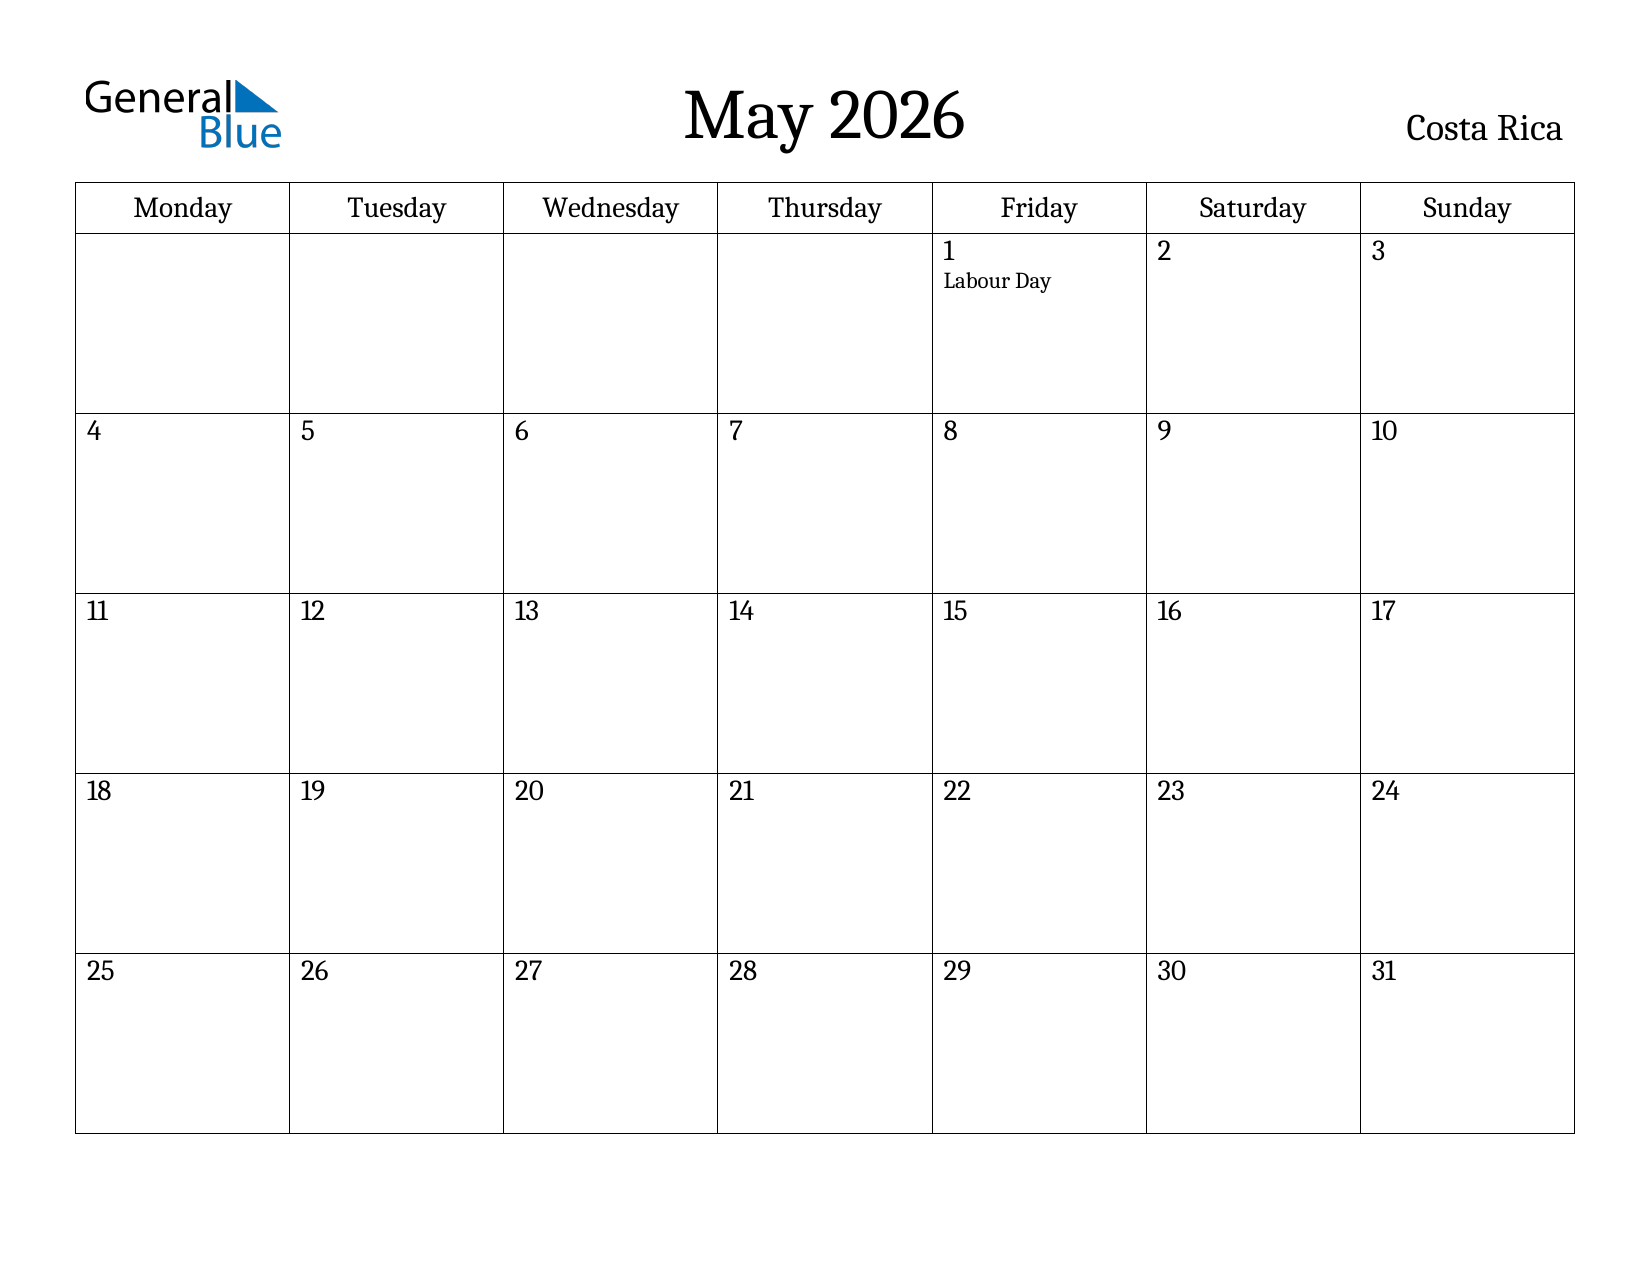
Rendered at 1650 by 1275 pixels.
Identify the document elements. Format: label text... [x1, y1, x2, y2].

table_cell 7 [718, 414, 932, 447]
table_cell [1147, 448, 1360, 593]
table_cell 13 [504, 594, 717, 627]
table_cell [718, 988, 932, 1133]
table_cell [1361, 808, 1574, 953]
table_cell [1147, 808, 1360, 953]
picture [86, 80, 281, 148]
table_cell [1361, 627, 1574, 773]
table_cell 26 [290, 954, 503, 987]
table_cell Tuesday [290, 183, 503, 233]
table_cell 2 [1147, 234, 1360, 267]
table_cell [504, 808, 717, 953]
table_cell [290, 448, 503, 593]
table_cell Saturday [1147, 183, 1360, 233]
table_cell 5 [290, 414, 503, 447]
table_cell [1361, 448, 1574, 593]
table_cell 10 [1361, 414, 1574, 447]
table_cell 23 [1147, 774, 1360, 807]
table_cell Labour Day [933, 267, 1146, 413]
table_cell [1147, 267, 1360, 413]
table_cell 31 [1361, 954, 1574, 987]
table_cell [718, 448, 932, 593]
table_header [76, 75, 503, 182]
table_cell [933, 808, 1146, 953]
table_cell [76, 988, 289, 1133]
table_cell [504, 267, 717, 413]
table_cell 22 [933, 774, 1146, 807]
table_cell 19 [290, 774, 503, 807]
table_header May 2026 [504, 75, 1146, 182]
table_cell 16 [1147, 594, 1360, 627]
table_cell [718, 234, 932, 267]
table_cell 27 [504, 954, 717, 987]
table_cell [933, 988, 1146, 1133]
table_cell [76, 627, 289, 773]
table_cell 14 [718, 594, 932, 627]
table_cell [1147, 627, 1360, 773]
table_cell [1361, 267, 1574, 413]
table_cell 12 [290, 594, 503, 627]
table_cell 3 [1361, 234, 1574, 267]
table_cell Sunday [1361, 183, 1574, 233]
table_cell 4 [76, 414, 289, 447]
table_cell 9 [1147, 414, 1360, 447]
table_header Costa Rica [1146, 75, 1574, 182]
table_cell 24 [1361, 774, 1574, 807]
table_cell [290, 808, 503, 953]
table_cell 25 [76, 954, 289, 987]
table_cell 28 [718, 954, 932, 987]
table_cell [290, 627, 503, 773]
table_cell [504, 627, 717, 773]
table_cell [290, 234, 503, 267]
table_cell 29 [933, 954, 1146, 987]
table_cell [718, 627, 932, 773]
table_cell [1147, 988, 1360, 1133]
table_cell 8 [933, 414, 1146, 447]
table_cell 20 [504, 774, 717, 807]
table_cell 18 [76, 774, 289, 807]
table_cell [933, 448, 1146, 593]
table_cell 15 [933, 594, 1146, 627]
table_cell Thursday [718, 183, 932, 233]
table_cell [76, 808, 289, 953]
table_cell [290, 988, 503, 1133]
table_cell 11 [76, 594, 289, 627]
table_cell [933, 627, 1146, 773]
table_cell [718, 267, 932, 413]
table_cell [76, 267, 289, 413]
table_cell [1361, 988, 1574, 1133]
table_cell 17 [1361, 594, 1574, 627]
table_cell 6 [504, 414, 717, 447]
table_cell [504, 448, 717, 593]
table_cell [290, 267, 503, 413]
table_cell [718, 808, 932, 953]
table_cell [76, 234, 289, 267]
table_cell Friday [933, 183, 1146, 233]
table_cell [504, 988, 717, 1133]
table_cell Wednesday [504, 183, 717, 233]
table_cell 1 [933, 234, 1146, 267]
table_cell Monday [76, 183, 289, 233]
table_cell [504, 234, 717, 267]
table_cell [76, 448, 289, 593]
table_cell 30 [1147, 954, 1360, 987]
table_cell 21 [718, 774, 932, 807]
